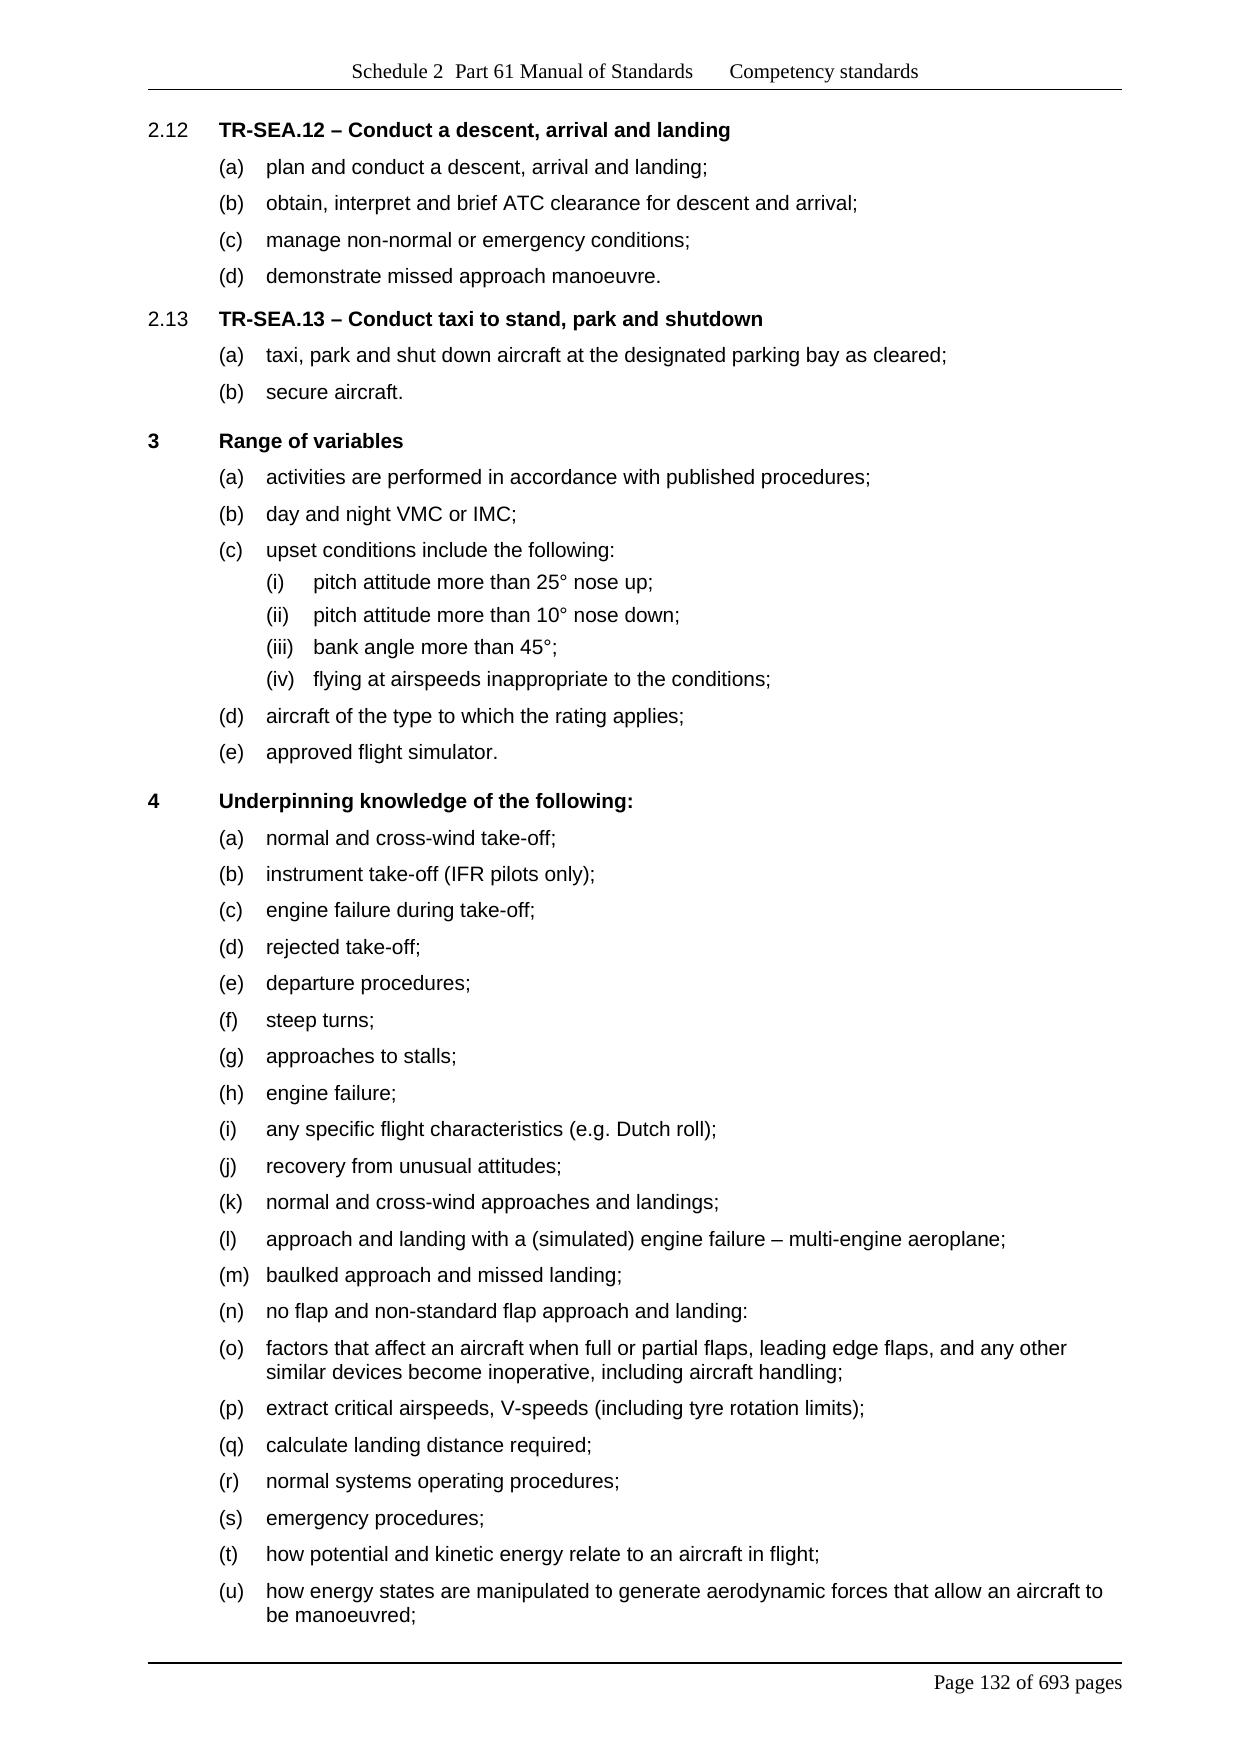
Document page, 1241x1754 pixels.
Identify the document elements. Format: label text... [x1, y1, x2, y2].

subtitle Underpinning knowledge of the following: [148, 789, 1122, 813]
text demonstrate missed approach manoeuvre. [218, 264, 1122, 288]
text pitch attitude more than 25° nose up; [266, 570, 1122, 594]
text normal and cross-wind take-off; [218, 825, 1122, 849]
text calculate landing distance required; [218, 1433, 1122, 1457]
text aircraft of the type to which the rating applies; [218, 703, 1122, 727]
text how energy states are manipulated to generate aerodynamic forces that allow an aircraft to be manoeuvred; [218, 1578, 1122, 1626]
text plan and conduct a descent, arrival and landing; [218, 154, 1122, 178]
text recovery from unusual attitudes; [218, 1153, 1122, 1177]
text any specific flight characteristics (e.g. Dutch roll); [218, 1117, 1122, 1141]
text steep turns; [218, 1008, 1122, 1032]
subtitle Range of variables [148, 428, 1122, 452]
text departure procedures; [218, 971, 1122, 995]
text how potential and kinetic energy relate to an aircraft in flight; [218, 1542, 1122, 1566]
text rejected take-off; [218, 935, 1122, 959]
text obtain, interpret and brief ATC clearance for descent and arrival; [218, 191, 1122, 215]
text TR-SEA.13 – Conduct taxi to stand, park and shutdown [148, 307, 1122, 331]
text instrument take-off (IFR pilots only); [218, 862, 1122, 886]
text bank angle more than 45°; [266, 635, 1122, 659]
text extract critical airspeeds, V-speeds (including tyre rotation limits); [218, 1396, 1122, 1420]
text normal systems operating procedures; [218, 1469, 1122, 1493]
text upset conditions include the following: [218, 538, 1122, 562]
text taxi, park and shut down aircraft at the designated parking bay as cleared; [218, 343, 1122, 367]
text engine failure; [218, 1081, 1122, 1104]
text no flap and non-standard flap approach and landing: [218, 1299, 1122, 1323]
text approaches to stalls; [218, 1044, 1122, 1068]
text flying at airspeeds inappropriate to the conditions; [266, 667, 1122, 691]
text TR-SEA.12 – Conduct a descent, arrival and landing [148, 118, 1122, 142]
text approach and landing with a (simulated) engine failure – multi-engine aeroplane; [218, 1226, 1122, 1250]
text approved flight simulator. [218, 740, 1122, 764]
text secure aircraft. [218, 379, 1122, 403]
text engine failure during take-off; [218, 898, 1122, 922]
text baulked approach and missed landing; [218, 1263, 1122, 1287]
text day and night VMC or IMC; [218, 501, 1122, 525]
text activities are performed in accordance with published procedures; [218, 465, 1122, 489]
text normal and cross-wind approaches and landings; [218, 1190, 1122, 1214]
text emergency procedures; [218, 1506, 1122, 1529]
text pitch attitude more than 10° nose down; [266, 602, 1122, 626]
text manage non-normal or emergency conditions; [218, 227, 1122, 251]
text factors that affect an aircraft when full or partial flaps, leading edge flaps, and any other similar devices become inoperative, including aircraft handling; [218, 1336, 1122, 1384]
